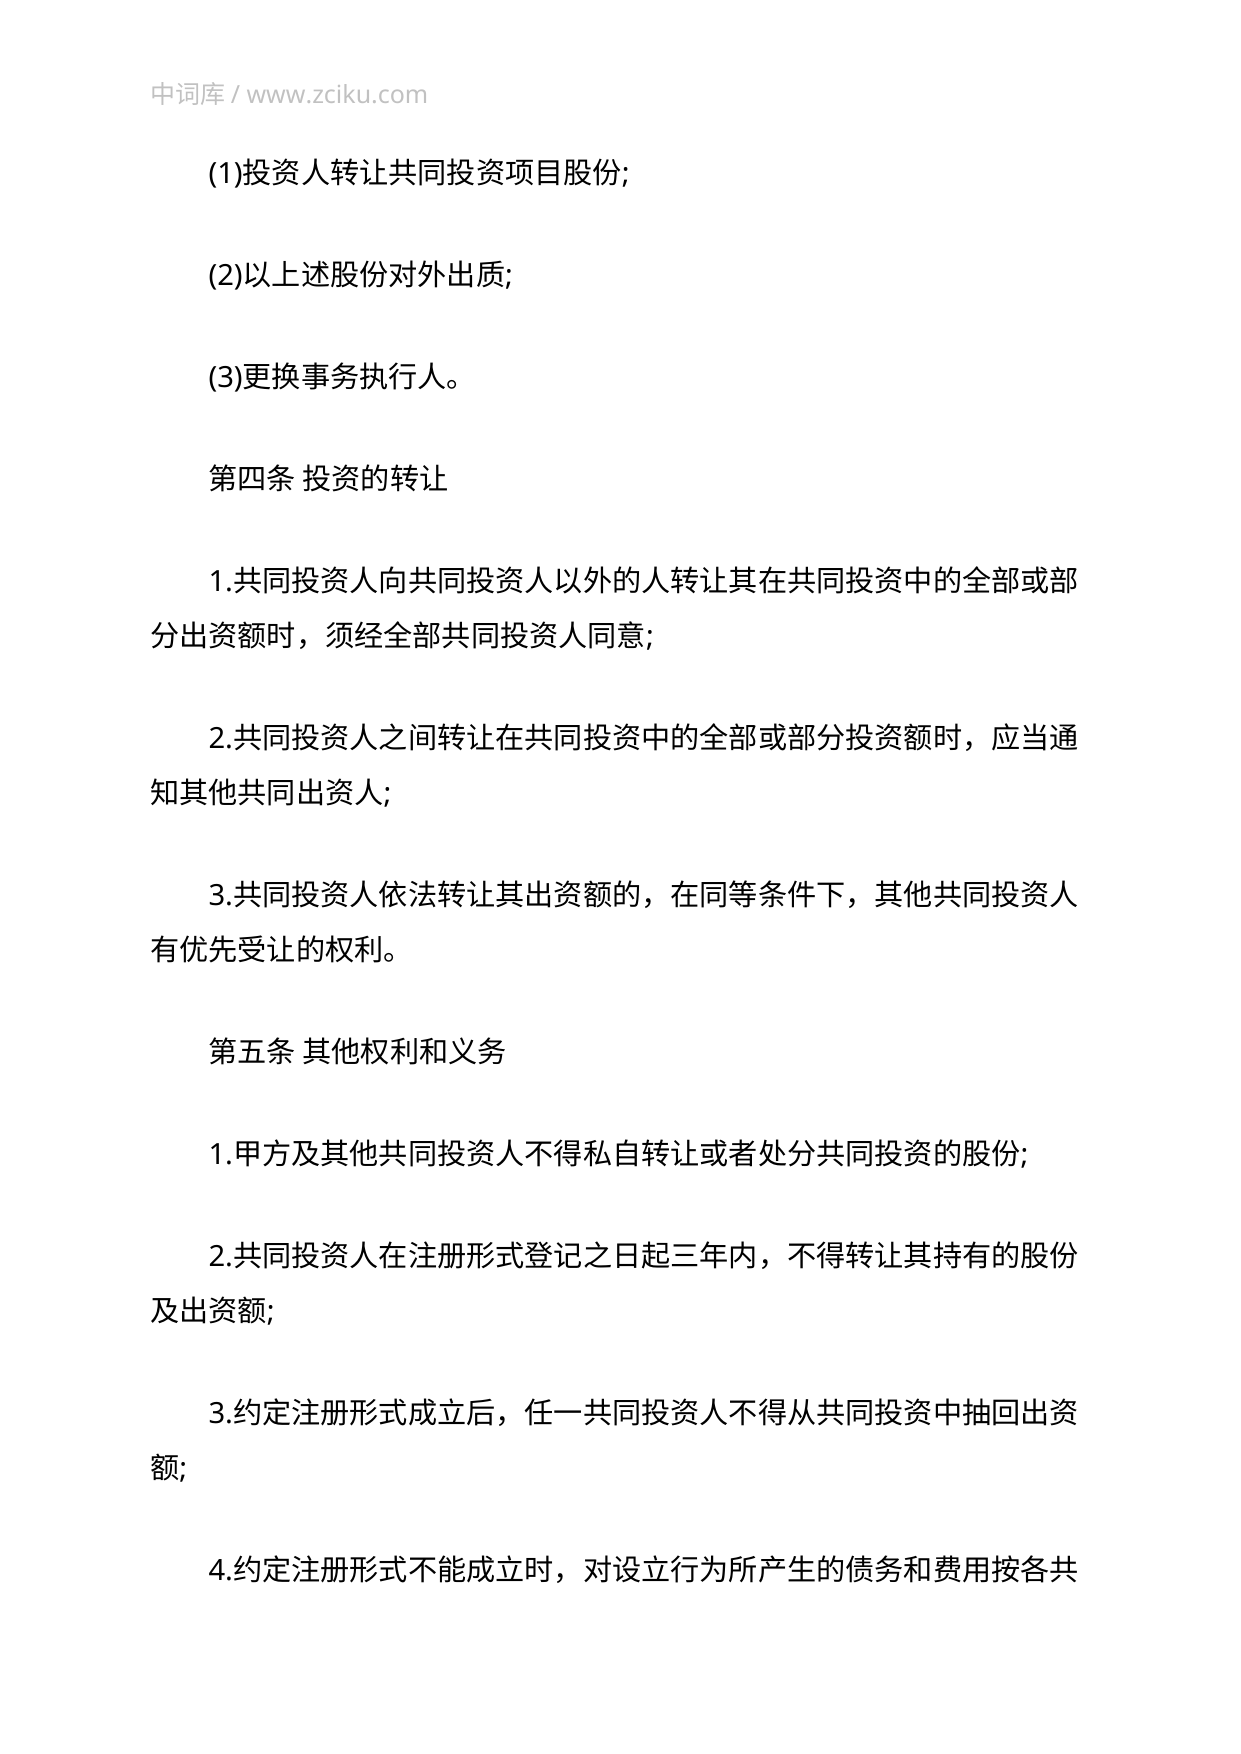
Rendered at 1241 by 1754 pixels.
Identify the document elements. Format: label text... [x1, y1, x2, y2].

text 1.共同投资人向共同投资人以外的人转让其在共同投资中的全部或部分出资额时，须经全部共同投资人同意; [150, 558, 1090, 655]
text 第四条 投资的转让 [150, 456, 1090, 498]
text 第五条 其他权利和义务 [150, 1028, 1090, 1071]
text 2.共同投资人在注册形式登记之日起三年内，不得转让其持有的股份及出资额; [150, 1232, 1090, 1329]
text (1)投资人转让共同投资项目股份; [150, 150, 1090, 192]
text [150, 1546, 1090, 1588]
text 3.共同投资人依法转让其出资额的，在同等条件下，其他共同投资人有优先受让的权利。 [150, 872, 1090, 969]
text 3.约定注册形式成立后，任一共同投资人不得从共同投资中抽回出资额; [150, 1389, 1090, 1487]
text (2)以上述股份对外出质; [150, 252, 1090, 294]
text 2.共同投资人之间转让在共同投资中的全部或部分投资额时，应当通知其他共同出资人; [150, 715, 1090, 812]
text 1.甲方及其他共同投资人不得私自转让或者处分共同投资的股份; [150, 1130, 1090, 1173]
text (3)更换事务执行人。 [150, 354, 1090, 396]
